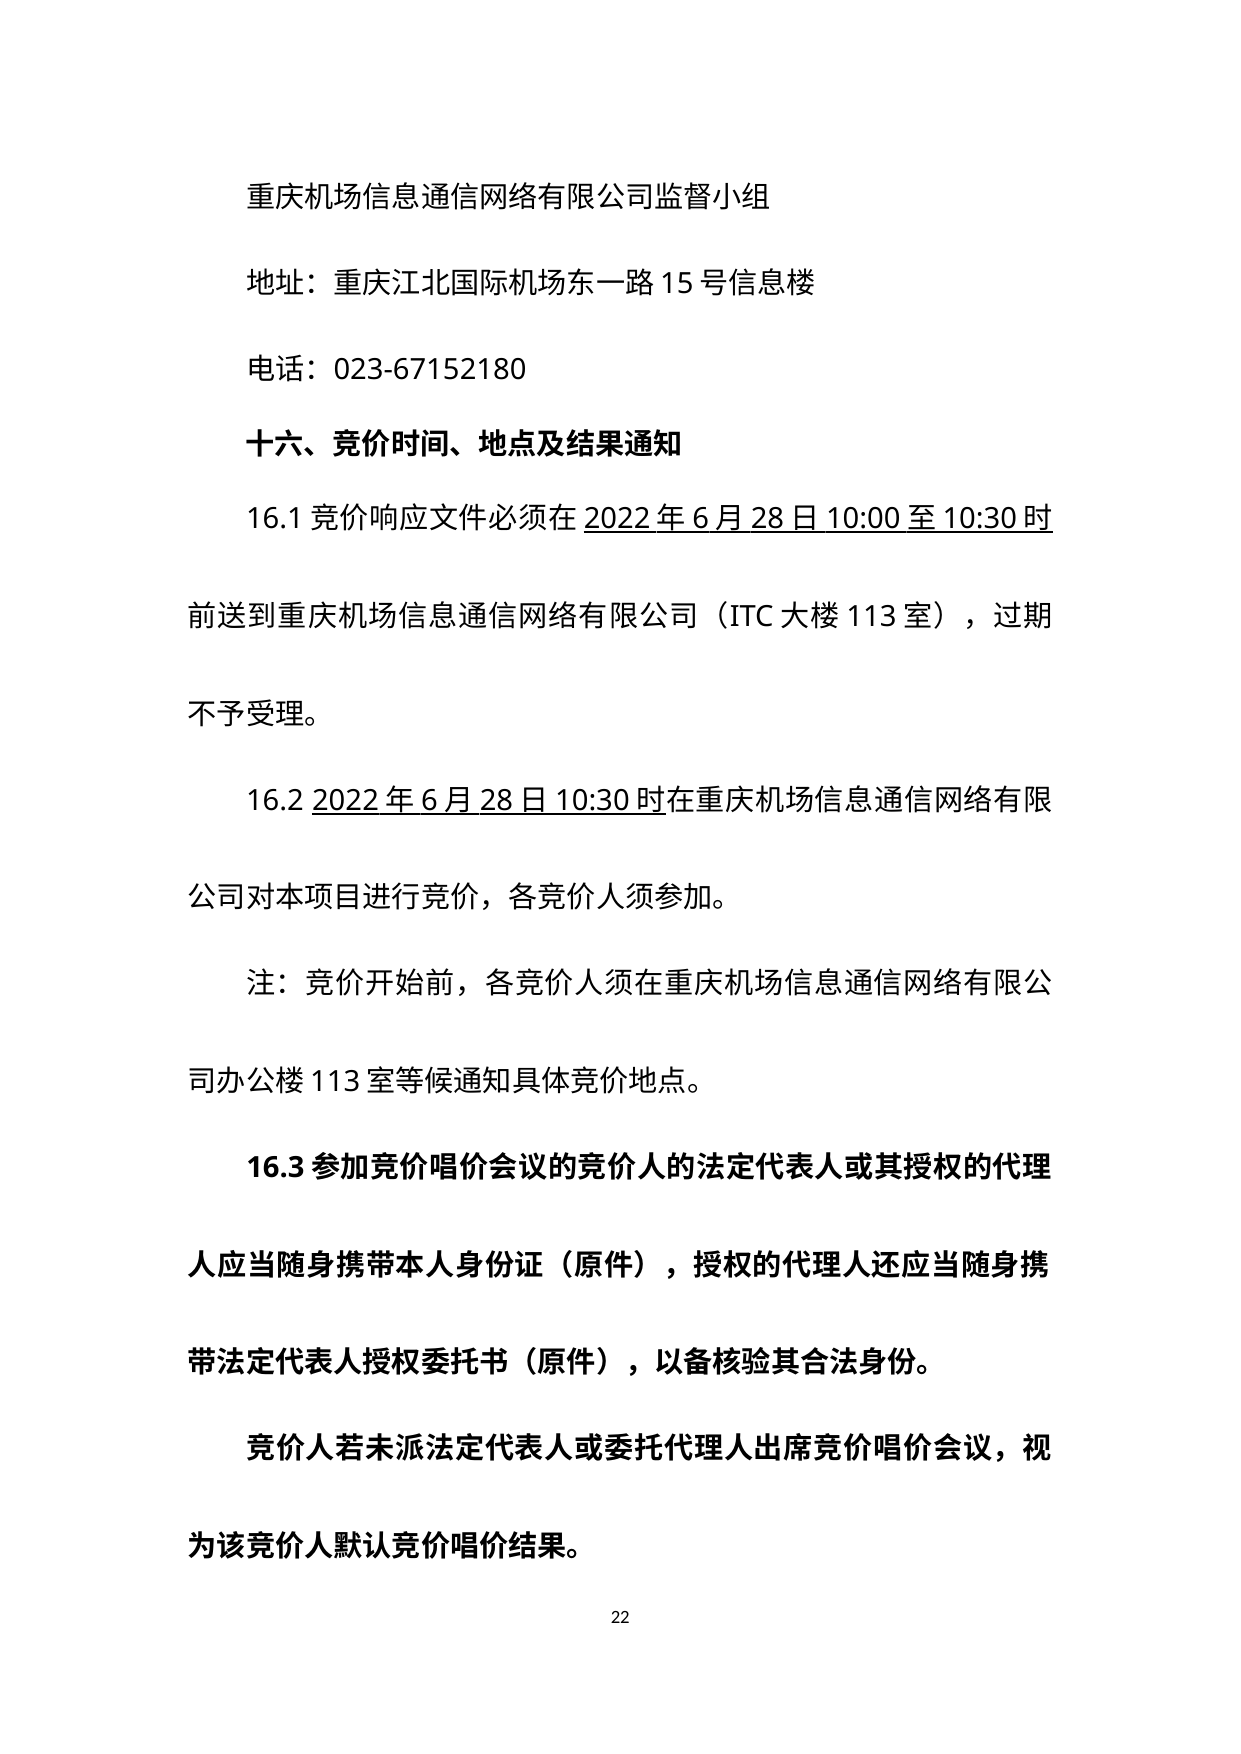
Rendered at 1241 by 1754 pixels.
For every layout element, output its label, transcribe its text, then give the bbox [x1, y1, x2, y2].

text 地址：重庆江北国际机场东一路15号信息楼 [187, 248, 1053, 313]
text 16.1竞价响应文件必须在2022年6月28日10:00至10:30时前送到重庆机场信息通信网络有限公司（ITC大楼113室），过期不予受理。 [187, 484, 1053, 744]
text 竞价人若未派法定代表人或委托代理人出席竞价唱价会议，视为该竞价人默认竞价唱价结果。 [187, 1413, 1053, 1576]
text 重庆机场信息通信网络有限公司监督小组 [187, 162, 1053, 227]
text 16.2 2022年6月28日10:30时在重庆机场信息通信网络有限公司对本项目进行竞价，各竞价人须参加。 [187, 765, 1053, 927]
text 十六、竞价时间、地点及结果通知 [187, 420, 1053, 463]
text 16.3参加竞价唱价会议的竞价人的法定代表人或其授权的代理人应当随身携带本人身份证（原件），授权的代理人还应当随身携带法定代表人授权委托书（原件），以备核验其合法身份。 [187, 1132, 1053, 1392]
text 电话：023-67152180 [187, 334, 1053, 399]
text 注：竞价开始前，各竞价人须在重庆机场信息通信网络有限公司办公楼113室等候通知具体竞价地点。 [187, 949, 1053, 1111]
